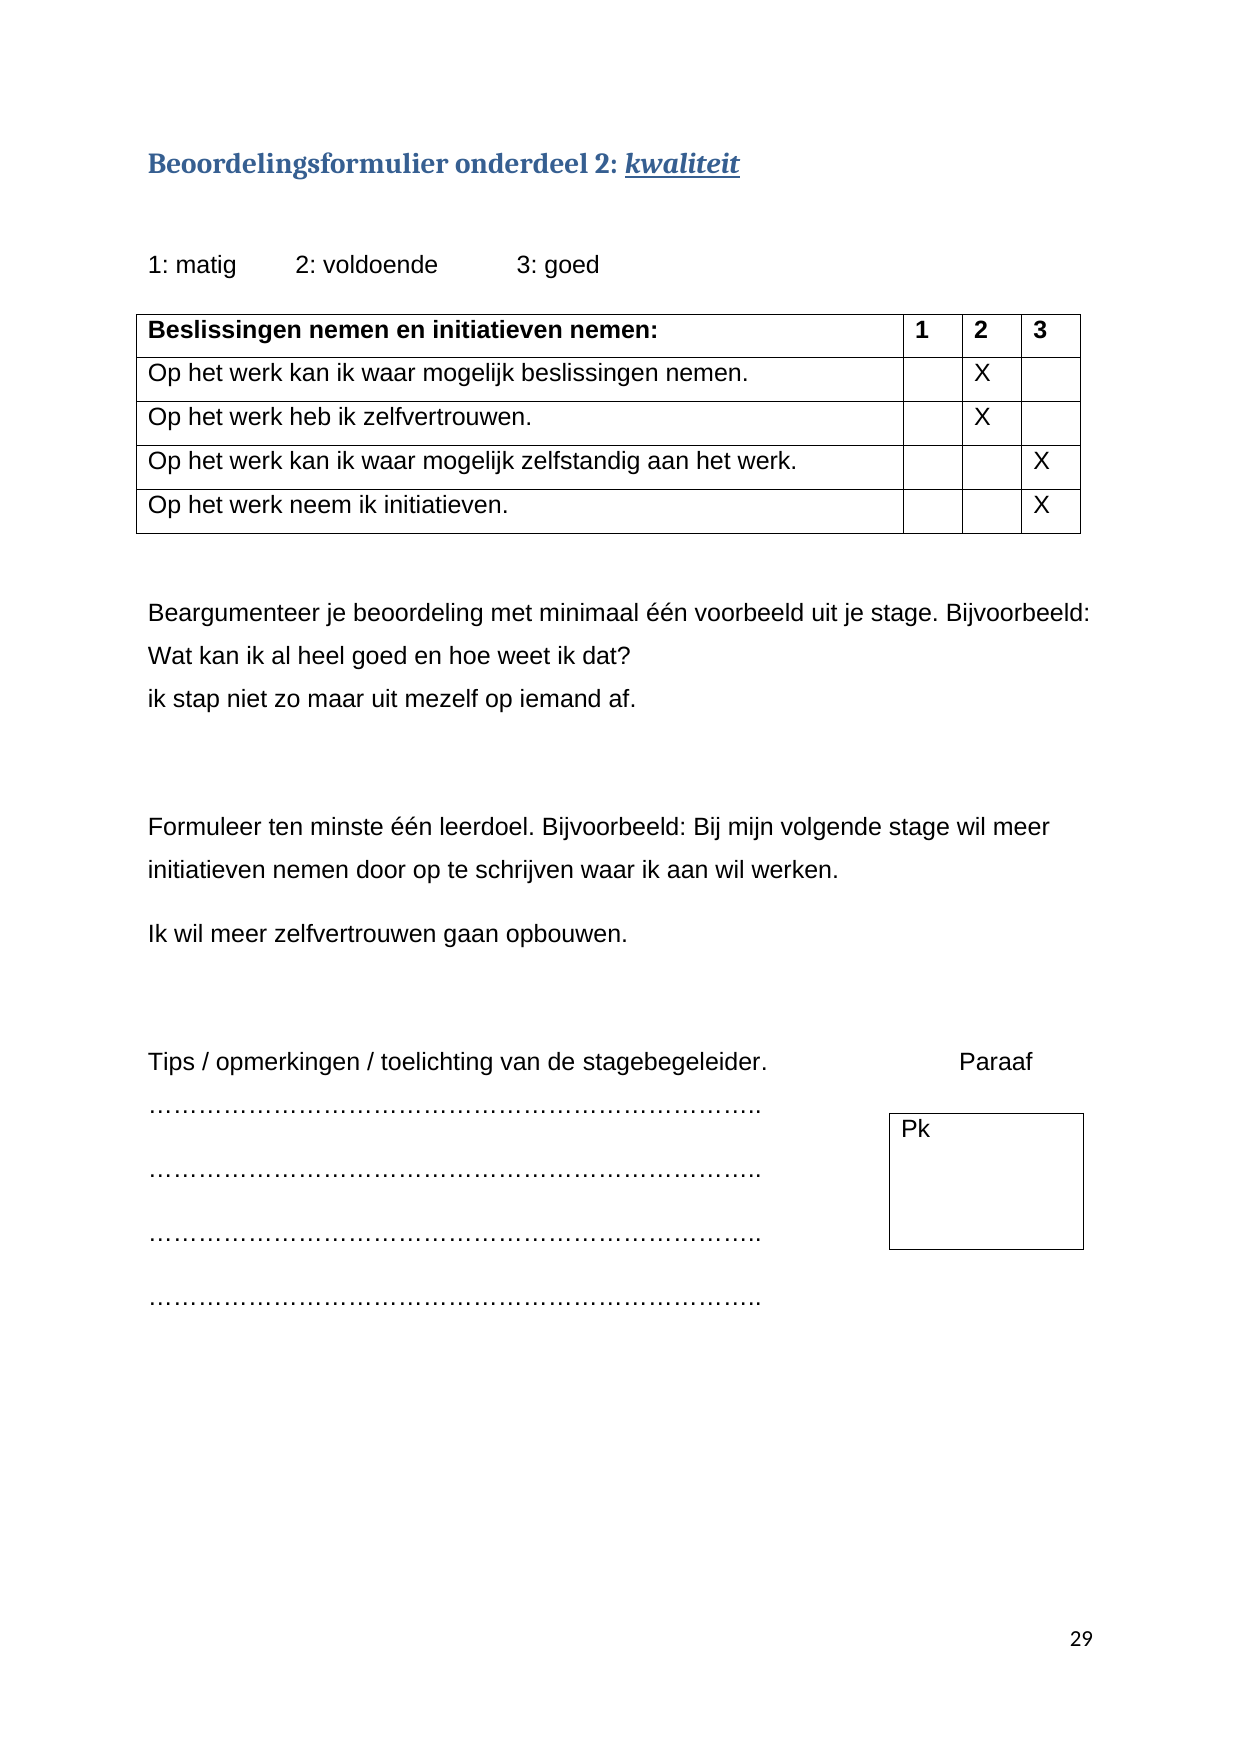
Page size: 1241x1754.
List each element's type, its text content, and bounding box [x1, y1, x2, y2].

table_header Beslissingen nemen en initiatieven nemen: [137, 315, 903, 357]
table_cell [1022, 402, 1080, 445]
table_cell [1022, 358, 1080, 401]
table_cell X [963, 358, 1021, 401]
table_cell X [1022, 446, 1080, 489]
text ……………………………………………………………….. [148, 1218, 889, 1247]
table_cell [904, 490, 962, 533]
table_cell [963, 490, 1021, 533]
subtitle Beoordelingsformulier onderdeel 2: kwaliteit [148, 148, 1093, 181]
table_cell [904, 446, 962, 489]
table_cell Op het werk kan ik waar mogelijk zelfstandig aan het werk. [137, 446, 903, 489]
text Tips / opmerkingen / toelichting van de stagebegeleider. Paraaf ……………………………………………………………….. [148, 1047, 1093, 1119]
table_cell X [963, 402, 1021, 445]
table_header Pk [890, 1114, 1083, 1249]
text Formuleer ten minste één leerdoel. Bijvoorbeeld: Bij mijn volgende stage wil meer initiatieven nemen door op te schrijven waar ik aan wil werken. [148, 812, 1093, 884]
text Beargumenteer je beoordeling met minimaal één voorbeeld uit je stage. Bijvoorbeeld: Wat kan ik al heel goed en hoe weet ik dat? ik stap niet zo maar uit mezelf op iemand af. [148, 598, 1093, 713]
text 1: matig 2: voldoende 3: goed [148, 250, 1093, 279]
text Ik wil meer zelfvertrouwen gaan opbouwen. [148, 919, 1093, 948]
table_cell X [1022, 490, 1080, 533]
table_header 2 [963, 315, 1021, 357]
table_cell [904, 358, 962, 401]
text ……………………………………………………………….. [148, 1282, 1093, 1311]
table_header 1 [904, 315, 962, 357]
table_cell [904, 402, 962, 445]
table_cell Op het werk heb ik zelfvertrouwen. [137, 402, 903, 445]
table_cell Op het werk kan ik waar mogelijk beslissingen nemen. [137, 358, 903, 401]
table_header 3 [1022, 315, 1080, 357]
table_cell [963, 446, 1021, 489]
table_cell Op het werk neem ik initiatieven. [137, 490, 903, 533]
text ……………………………………………………………….. [148, 1154, 889, 1183]
